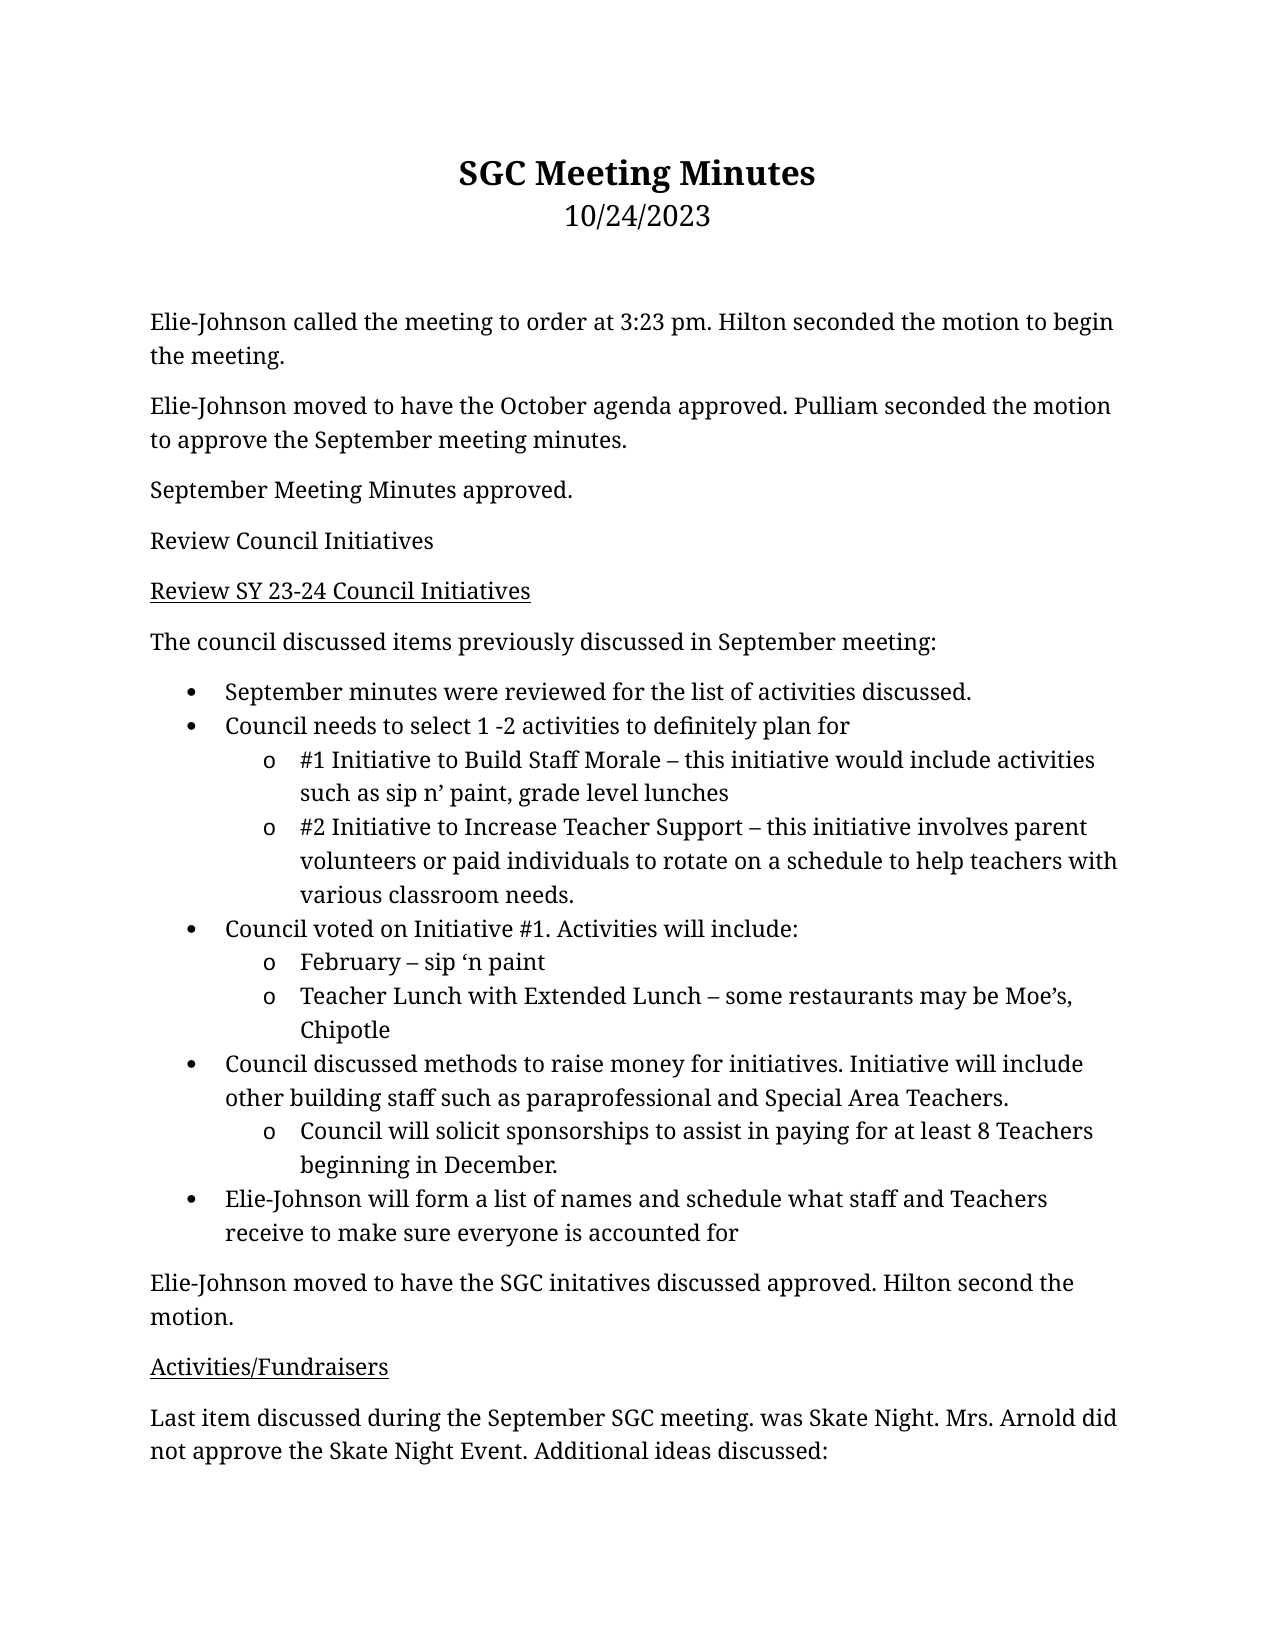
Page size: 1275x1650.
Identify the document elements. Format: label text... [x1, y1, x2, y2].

text 10/24/2023 [150, 195, 1125, 235]
text Activities/Fundraisers [150, 1351, 1125, 1382]
list Council will solicit sponsorships to assist in paying for at least 8 Teachers beginning in December. [262, 1115, 1125, 1180]
text Elie-Johnson moved to have the October agenda approved. Pulliam seconded the motion to approve the September meeting minutes. [150, 390, 1125, 455]
text The council discussed items previously discussed in September meeting: [150, 626, 1125, 657]
text Review SY 23-24 Council Initiatives [150, 575, 1125, 606]
list September minutes were reviewed for the list of activities discussed. [187, 676, 1125, 707]
text September Meeting Minutes approved. [150, 474, 1125, 506]
list Council voted on Initiative #1. Activities will include: [187, 912, 1125, 944]
text SGC Meeting Minutes [150, 150, 1125, 195]
list Elie-Johnson will form a list of names and schedule what staff and Teachers receive to make sure everyone is accounted for [187, 1183, 1125, 1248]
list #2 Initiative to Increase Teacher Support – this initiative involves parent volunteers or paid individuals to rotate on a schedule to help teachers with various classroom needs. [262, 811, 1125, 910]
text Last item discussed during the September SGC meeting. was Skate Night. Mrs. Arnold did not approve the Skate Night Event. Additional ideas discussed: [150, 1402, 1125, 1467]
list February – sip ‘n paint [262, 946, 1125, 978]
list Council discussed methods to raise money for initiatives. Initiative will include other building staff such as paraprofessional and Special Area Teachers. [187, 1048, 1125, 1113]
text Elie-Johnson moved to have the SGC initatives discussed approved. Hilton second the motion. [150, 1267, 1125, 1332]
text Elie-Johnson called the meeting to order at 3:23 pm. Hilton seconded the motion to begin the meeting. [150, 306, 1125, 371]
list #1 Initiative to Build Staff Morale – this initiative would include activities such as sip n’ paint, grade level lunches [262, 743, 1125, 809]
list Council needs to select 1 -2 activities to definitely plan for [187, 710, 1125, 741]
text Review Council Initiatives [150, 525, 1125, 556]
list Teacher Lunch with Extended Lunch – some restaurants may be Moe’s, Chipotle [262, 980, 1125, 1045]
